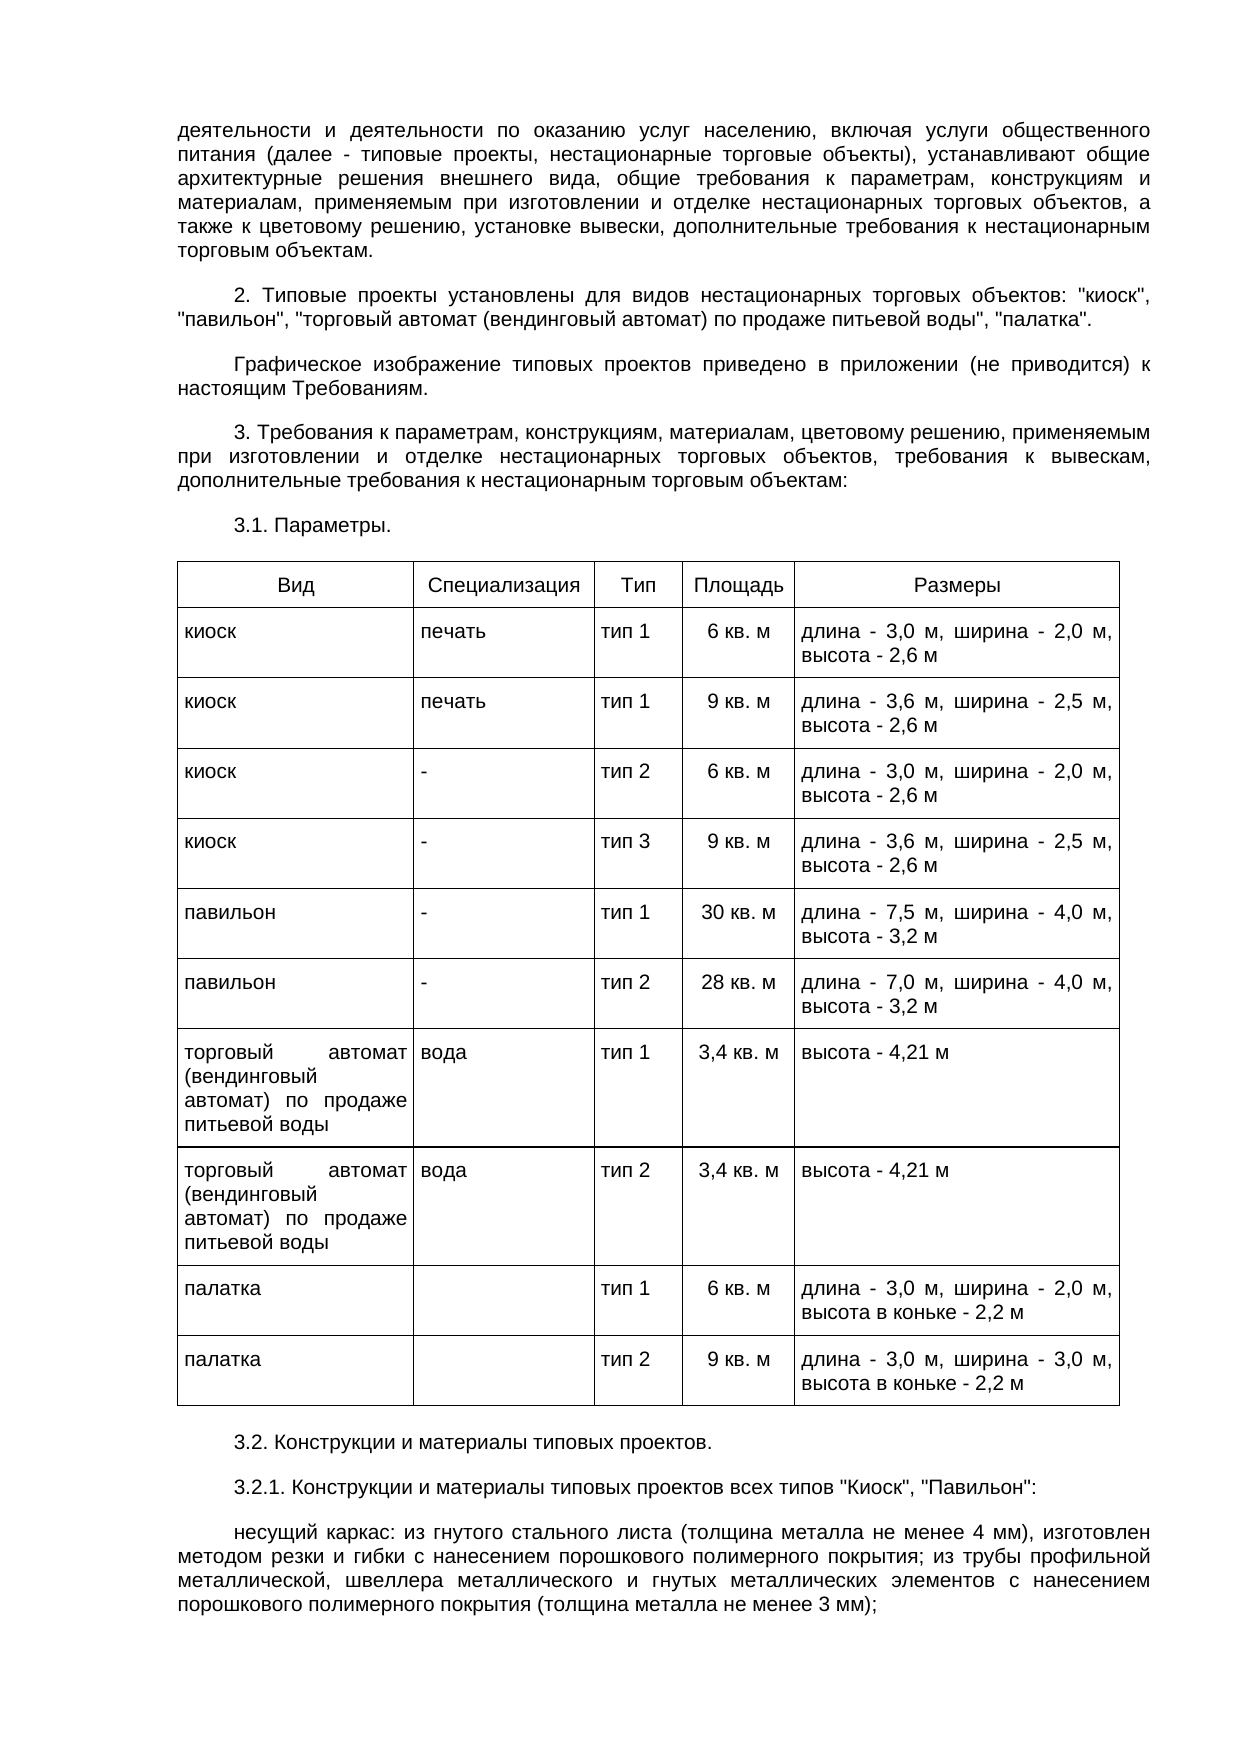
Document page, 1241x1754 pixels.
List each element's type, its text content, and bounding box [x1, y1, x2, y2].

table_cell печать [414, 608, 594, 677]
table_cell тип 1 [595, 608, 682, 677]
table_cell киоск [178, 819, 413, 888]
text 3.1. Параметры. [177, 513, 1152, 537]
table_cell киоск [178, 608, 413, 677]
table_cell вода [414, 1148, 594, 1264]
table_cell тип 2 [595, 1336, 682, 1405]
table_cell тип 2 [595, 959, 682, 1028]
table_cell палатка [178, 1266, 413, 1335]
table_cell 9 кв. м [683, 1336, 794, 1405]
table_cell длина - 7,0 м, ширина - 4,0 м, высота - 3,2 м [795, 959, 1119, 1028]
table_cell [414, 1266, 594, 1335]
table_cell киоск [178, 678, 413, 747]
table_cell длина - 3,0 м, ширина - 2,0 м, высота - 2,6 м [795, 749, 1119, 818]
table_cell печать [414, 678, 594, 747]
table_cell 3,4 кв. м [683, 1148, 794, 1264]
text несущий каркас: из гнутого стального листа (толщина металла не менее 4 мм), изготовлен методом резки и гибки с нанесением порошкового полимерного покрытия; из трубы профильной металлической, швеллера металлического и гнутых металлических элементов с нанесением порошкового полимерного покрытия (толщина металла не менее 3 мм); [177, 1519, 1152, 1615]
table_cell 28 кв. м [683, 959, 794, 1028]
table_cell 6 кв. м [683, 1266, 794, 1335]
table_header Тип [595, 562, 682, 607]
table_cell - [414, 959, 594, 1028]
table_cell павильон [178, 959, 413, 1028]
table_cell длина - 3,0 м, ширина - 3,0 м, высота в коньке - 2,2 м [795, 1336, 1119, 1405]
table_cell тип 1 [595, 889, 682, 958]
table_cell торговый автомат (вендинговый автомат) по продаже питьевой воды [178, 1148, 413, 1264]
table_cell - [414, 819, 594, 888]
table_header Размеры [795, 562, 1119, 607]
text 3.2. Конструкции и материалы типовых проектов. [177, 1430, 1152, 1454]
table_cell тип 1 [595, 678, 682, 747]
table_cell 9 кв. м [683, 678, 794, 747]
table_header Специализация [414, 562, 594, 607]
table_cell 6 кв. м [683, 749, 794, 818]
table_cell - [414, 749, 594, 818]
text 3. Требования к параметрам, конструкциям, материалам, цветовому решению, применяемым при изготовлении и отделке нестационарных торговых объектов, требования к вывескам, дополнительные требования к нестационарным торговым объектам: [177, 420, 1152, 492]
table_cell 6 кв. м [683, 608, 794, 677]
table_cell длина - 3,0 м, ширина - 2,0 м, высота в коньке - 2,2 м [795, 1266, 1119, 1335]
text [177, 118, 1152, 262]
table_cell - [414, 889, 594, 958]
table_cell высота - 4,21 м [795, 1148, 1119, 1264]
table_header Вид [178, 562, 413, 607]
table_cell торговый автомат (вендинговый автомат) по продаже питьевой воды [178, 1029, 413, 1146]
table_cell [414, 1336, 594, 1405]
table_cell палатка [178, 1336, 413, 1405]
table_cell длина - 3,6 м, ширина - 2,5 м, высота - 2,6 м [795, 819, 1119, 888]
table_cell тип 2 [595, 749, 682, 818]
table_cell тип 1 [595, 1029, 682, 1146]
table_cell тип 2 [595, 1148, 682, 1264]
table_cell высота - 4,21 м [795, 1029, 1119, 1146]
table_cell 30 кв. м [683, 889, 794, 958]
table_cell длина - 7,5 м, ширина - 4,0 м, высота - 3,2 м [795, 889, 1119, 958]
text Графическое изображение типовых проектов приведено в приложении (не приводится) к настоящим Требованиям. [177, 351, 1152, 399]
text 3.2.1. Конструкции и материалы типовых проектов всех типов "Киоск", "Павильон": [177, 1475, 1152, 1499]
table_cell длина - 3,6 м, ширина - 2,5 м, высота - 2,6 м [795, 678, 1119, 747]
table_header Площадь [683, 562, 794, 607]
table_cell 3,4 кв. м [683, 1029, 794, 1146]
table_cell тип 3 [595, 819, 682, 888]
table_cell павильон [178, 889, 413, 958]
table_cell тип 1 [595, 1266, 682, 1335]
text 2. Типовые проекты установлены для видов нестационарных торговых объектов: "киоск", "павильон", "торговый автомат (вендинговый автомат) по продаже питьевой воды", "палатка". [177, 283, 1152, 331]
table_cell киоск [178, 749, 413, 818]
table_cell длина - 3,0 м, ширина - 2,0 м, высота - 2,6 м [795, 608, 1119, 677]
table_cell 9 кв. м [683, 819, 794, 888]
table_cell вода [414, 1029, 594, 1146]
